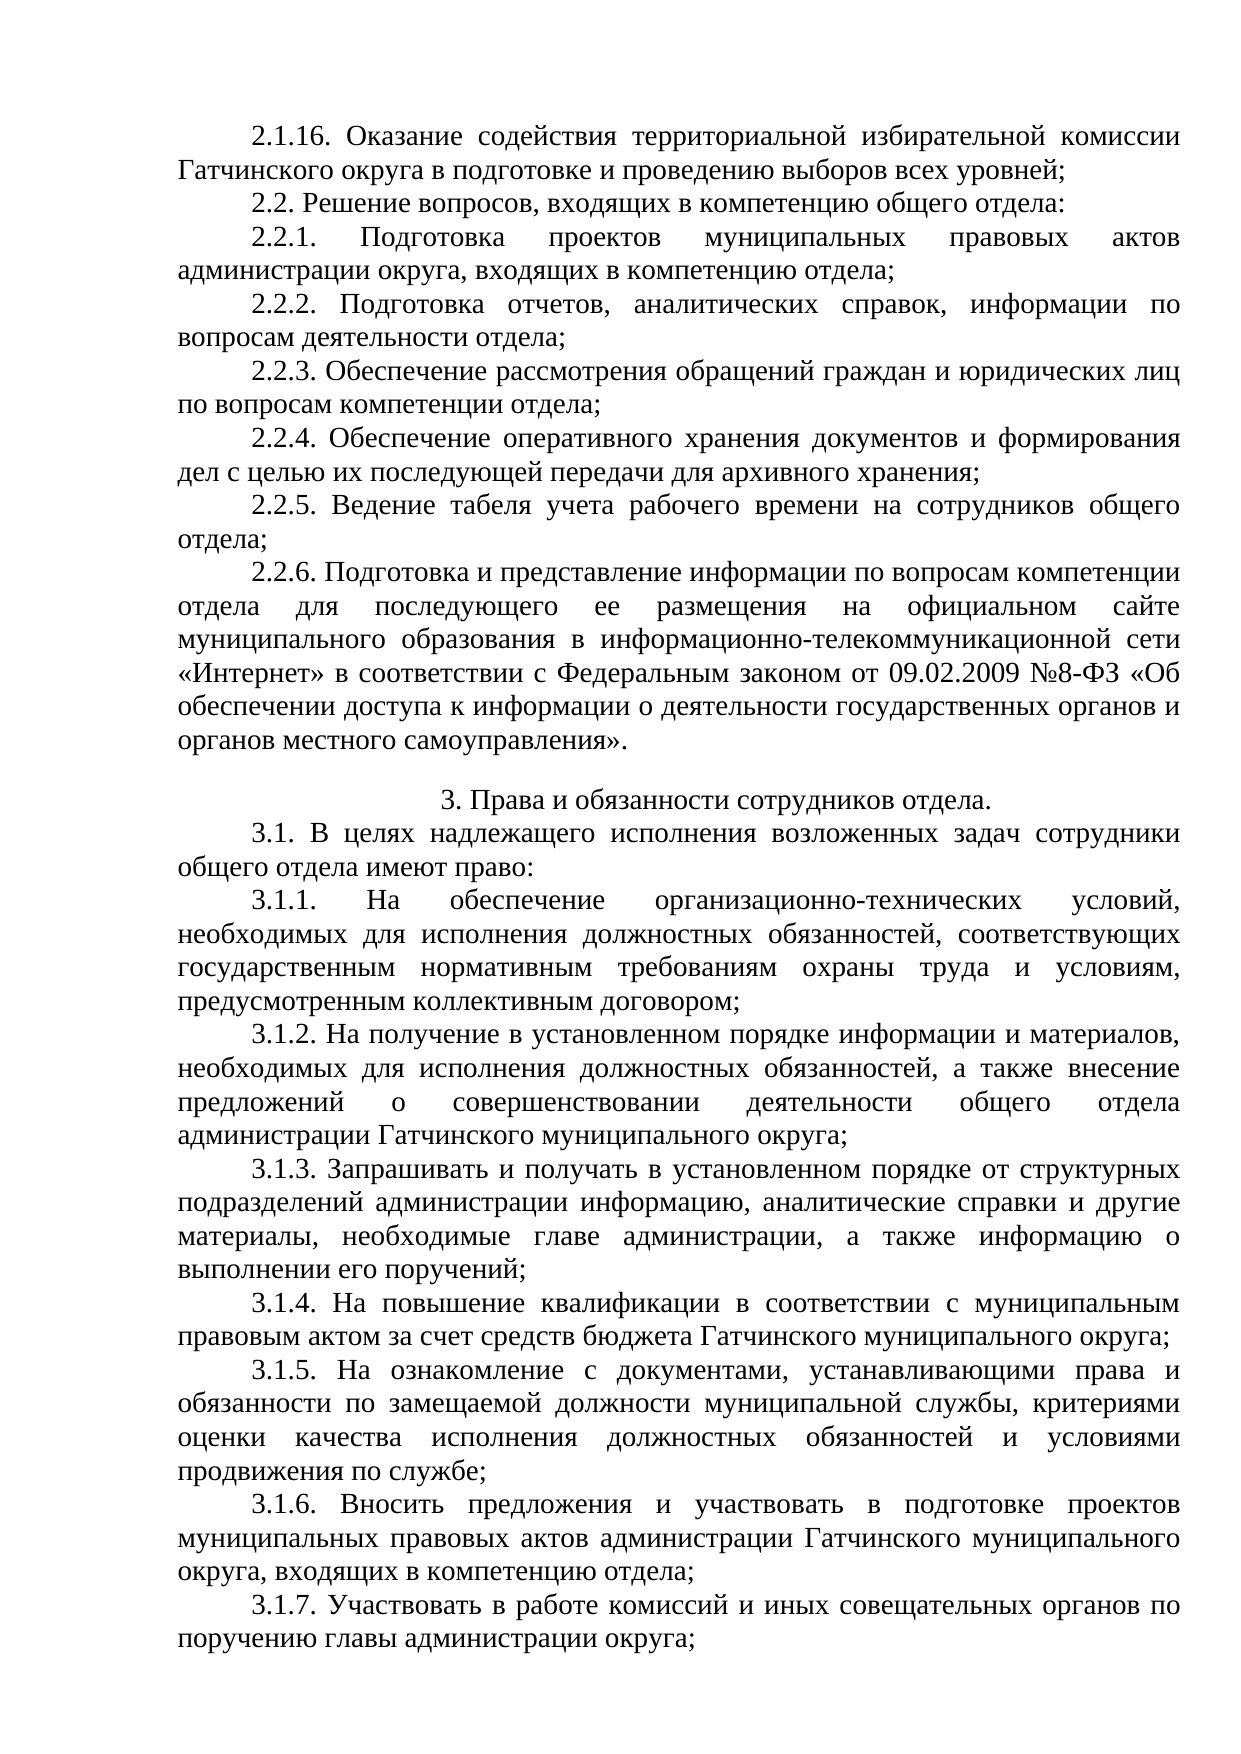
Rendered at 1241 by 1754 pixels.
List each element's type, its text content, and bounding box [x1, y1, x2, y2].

text 2.2.2. Подготовка отчетов, аналитических справок, информации по вопросам деятельности отдела; [177, 286, 1181, 353]
text 2.2.4. Обеспечение оперативного хранения документов и формирования дел с целью их последующей передачи для архивного хранения; [177, 420, 1181, 487]
text 3.1.5. На ознакомление с документами, устанавливающими права и обязанности по замещаемой должности муниципальной службы, критериями оценки качества исполнения должностных обязанностей и условиями продвижения по службе; [177, 1352, 1181, 1486]
text 3.1.6. Вносить предложения и участвовать в подготовке проектов муниципальных правовых актов администрации Гатчинского муниципального округа, входящих в компетенцию отдела; [177, 1486, 1181, 1587]
text 2.2.3. Обеспечение рассмотрения обращений граждан и юридических лиц по вопросам компетенции отдела; [177, 353, 1181, 420]
text 3.1. В целях надлежащего исполнения возложенных задач сотрудники общего отдела имеют право: [177, 815, 1181, 882]
text 3.1.2. На получение в установленном порядке информации и материалов, необходимых для исполнения должностных обязанностей, а также внесение предложений о совершенствовании деятельности общего отдела администрации Гатчинского муниципального округа; [177, 1017, 1181, 1151]
text 2.2. Решение вопросов, входящих в компетенцию общего отдела: [177, 185, 1181, 219]
text 2.1.16. Оказание содействия территориальной избирательной комиссии Гатчинского округа в подготовке и проведению выборов всех уровней; [177, 118, 1181, 185]
text 3. Права и обязанности сотрудников отдела. [177, 782, 1181, 815]
text 3.1.4. На повышение квалификации в соответствии с муниципальным правовым актом за счет средств бюджета Гатчинского муниципального округа; [177, 1285, 1181, 1352]
text 3.1.1. На обеспечение организационно-технических условий, необходимых для исполнения должностных обязанностей, соответствующих государственным нормативным требованиям охраны труда и условиям, предусмотренным коллективным договором; [177, 882, 1181, 1017]
text 2.2.6. Подготовка и представление информации по вопросам компетенции отдела для последующего ее размещения на официальном сайте муниципального образования в информационно-телекоммуникационной сети «Интернет» в соответствии с Федеральным законом от 09.02.2009 №8-ФЗ «Об обеспечении доступа к информации о деятельности государственных органов и органов местного самоуправления». [177, 554, 1181, 756]
text 3.1.3. Запрашивать и получать в установленном порядке от структурных подразделений администрации информацию, аналитические справки и другие материалы, необходимые главе администрации, а также информацию о выполнении его поручений; [177, 1151, 1181, 1285]
text 2.2.5. Ведение табеля учета рабочего времени на сотрудников общего отдела; [177, 487, 1181, 554]
text 3.1.7. Участвовать в работе комиссий и иных совещательных органов по поручению главы администрации округа; [177, 1587, 1181, 1654]
text 2.2.1. Подготовка проектов муниципальных правовых актов администрации округа, входящих в компетенцию отдела; [177, 219, 1181, 286]
